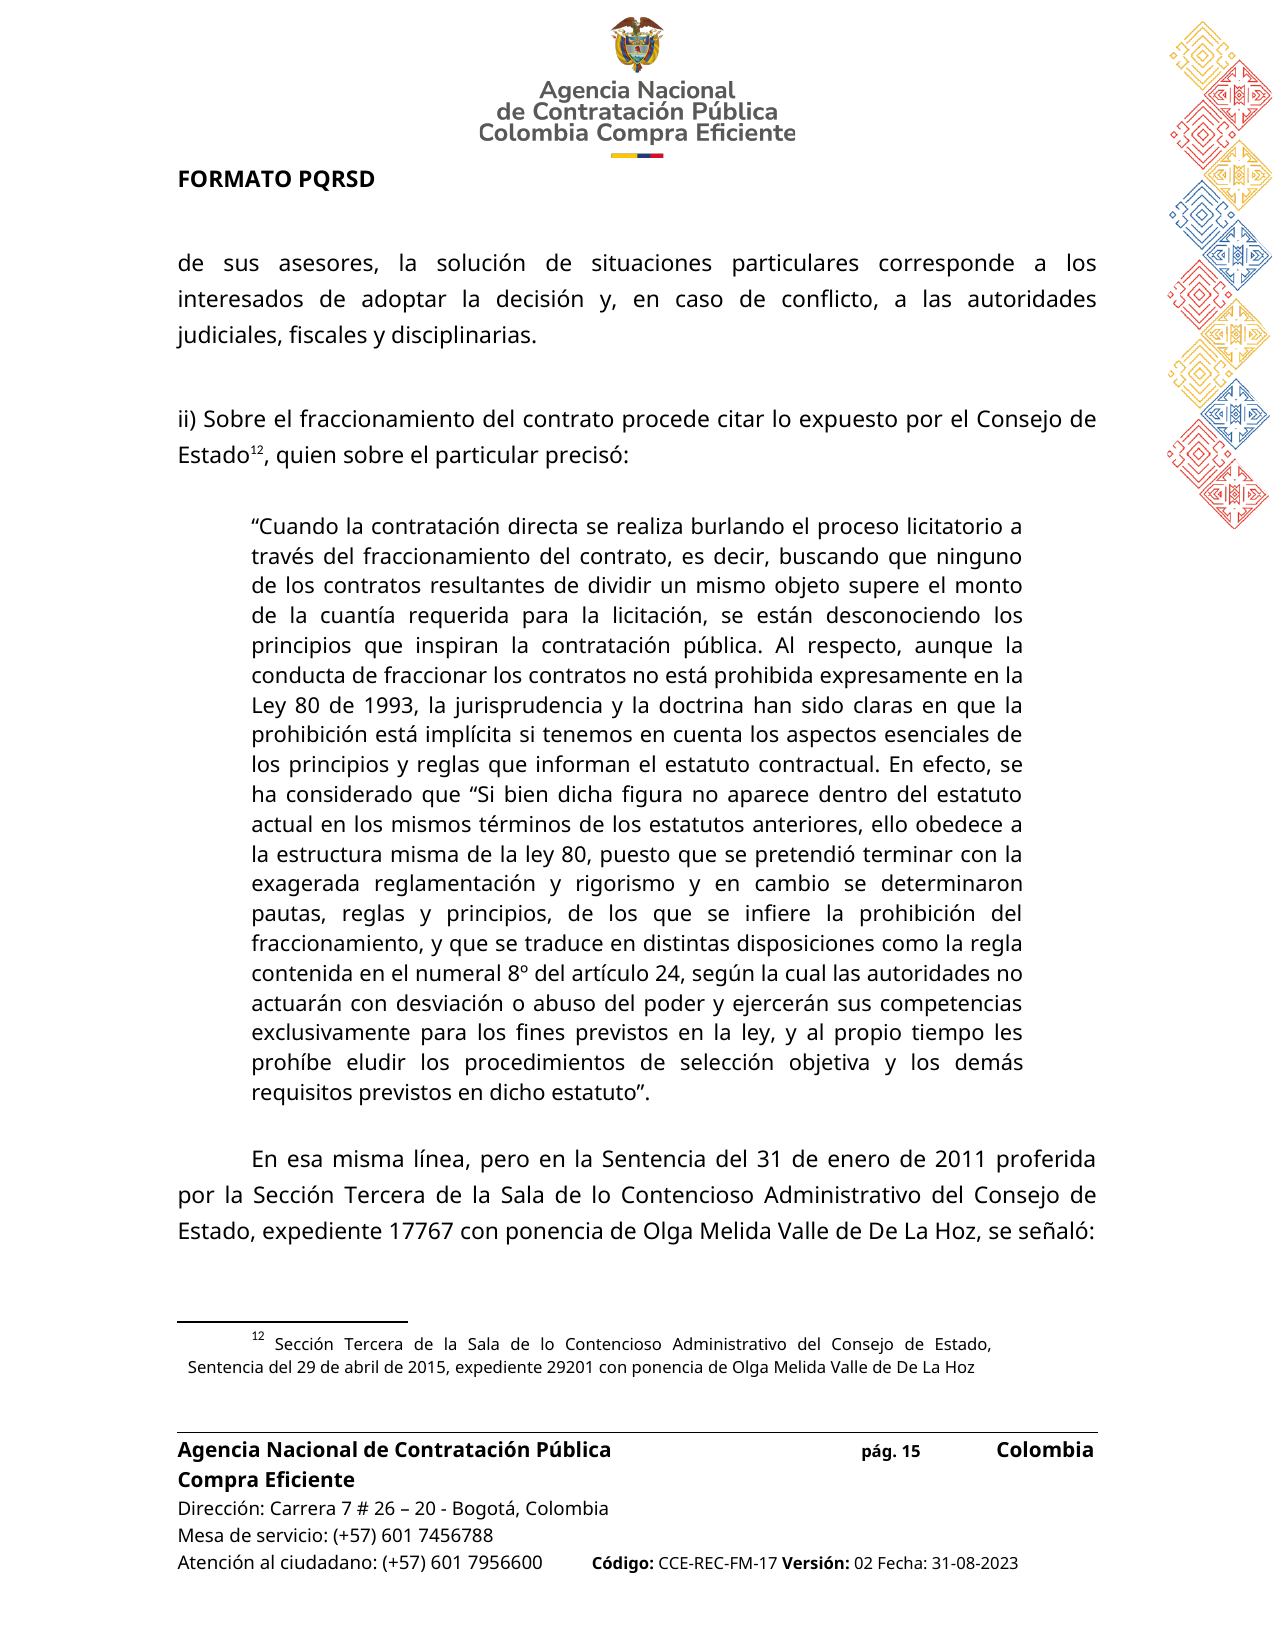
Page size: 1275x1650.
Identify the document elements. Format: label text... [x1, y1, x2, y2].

picture [479, 17, 796, 158]
text ii) Sobre el fraccionamiento del contrato procede citar lo expuesto por el Consejo de Estado, quien sobre el particular precisó: [177, 403, 1098, 470]
text “Cuando la contratación directa se realiza burlando el proceso licitatorio a través del fraccionamiento del contrato, es decir, buscando que ninguno de los contratos resultantes de dividir un mismo objeto supere el monto de la cuantía requerida para la licitación, se están desconociendo los principios que inspiran la contratación pública. Al respecto, aunque la conducta de fraccionar los contratos no está prohibida expresamente en la Ley 80 de 1993, la jurisprudencia y la doctrina han sido claras en que la prohibición está implícita si tenemos en cuenta los aspectos esenciales de los principios y reglas que informan el estatuto contractual. En efecto, se ha considerado que “Si bien dicha figura no aparece dentro del estatuto actual en los mismos términos de los estatutos anteriores, ello obedece a la estructura misma de la ley 80, puesto que se pretendió terminar con la exagerada reglamentación y rigorismo y en cambio se determinaron pautas, reglas y principios, de los que se infiere la prohibición del fraccionamiento, y que se traduce en distintas disposiciones como la regla contenida en el numeral 8º del artículo 24, según la cual las autoridades no actuarán con desviación o abuso del poder y ejercerán sus competencias exclusivamente para los fines previstos en la ley, y al propio tiempo les prohíbe eludir los procedimientos de selección objetiva y los demás requisitos previstos en dicho estatuto”. [251, 511, 1024, 1107]
picture [1165, 20, 1272, 527]
text En esa misma línea, pero en la Sentencia del 31 de enero de 2011 proferida por la Sección Tercera de la Sala de lo Contencioso Administrativo del Consejo de Estado, expediente 17767 con ponencia de Olga Melida Valle de De La Hoz, se señaló: [177, 1143, 1098, 1246]
